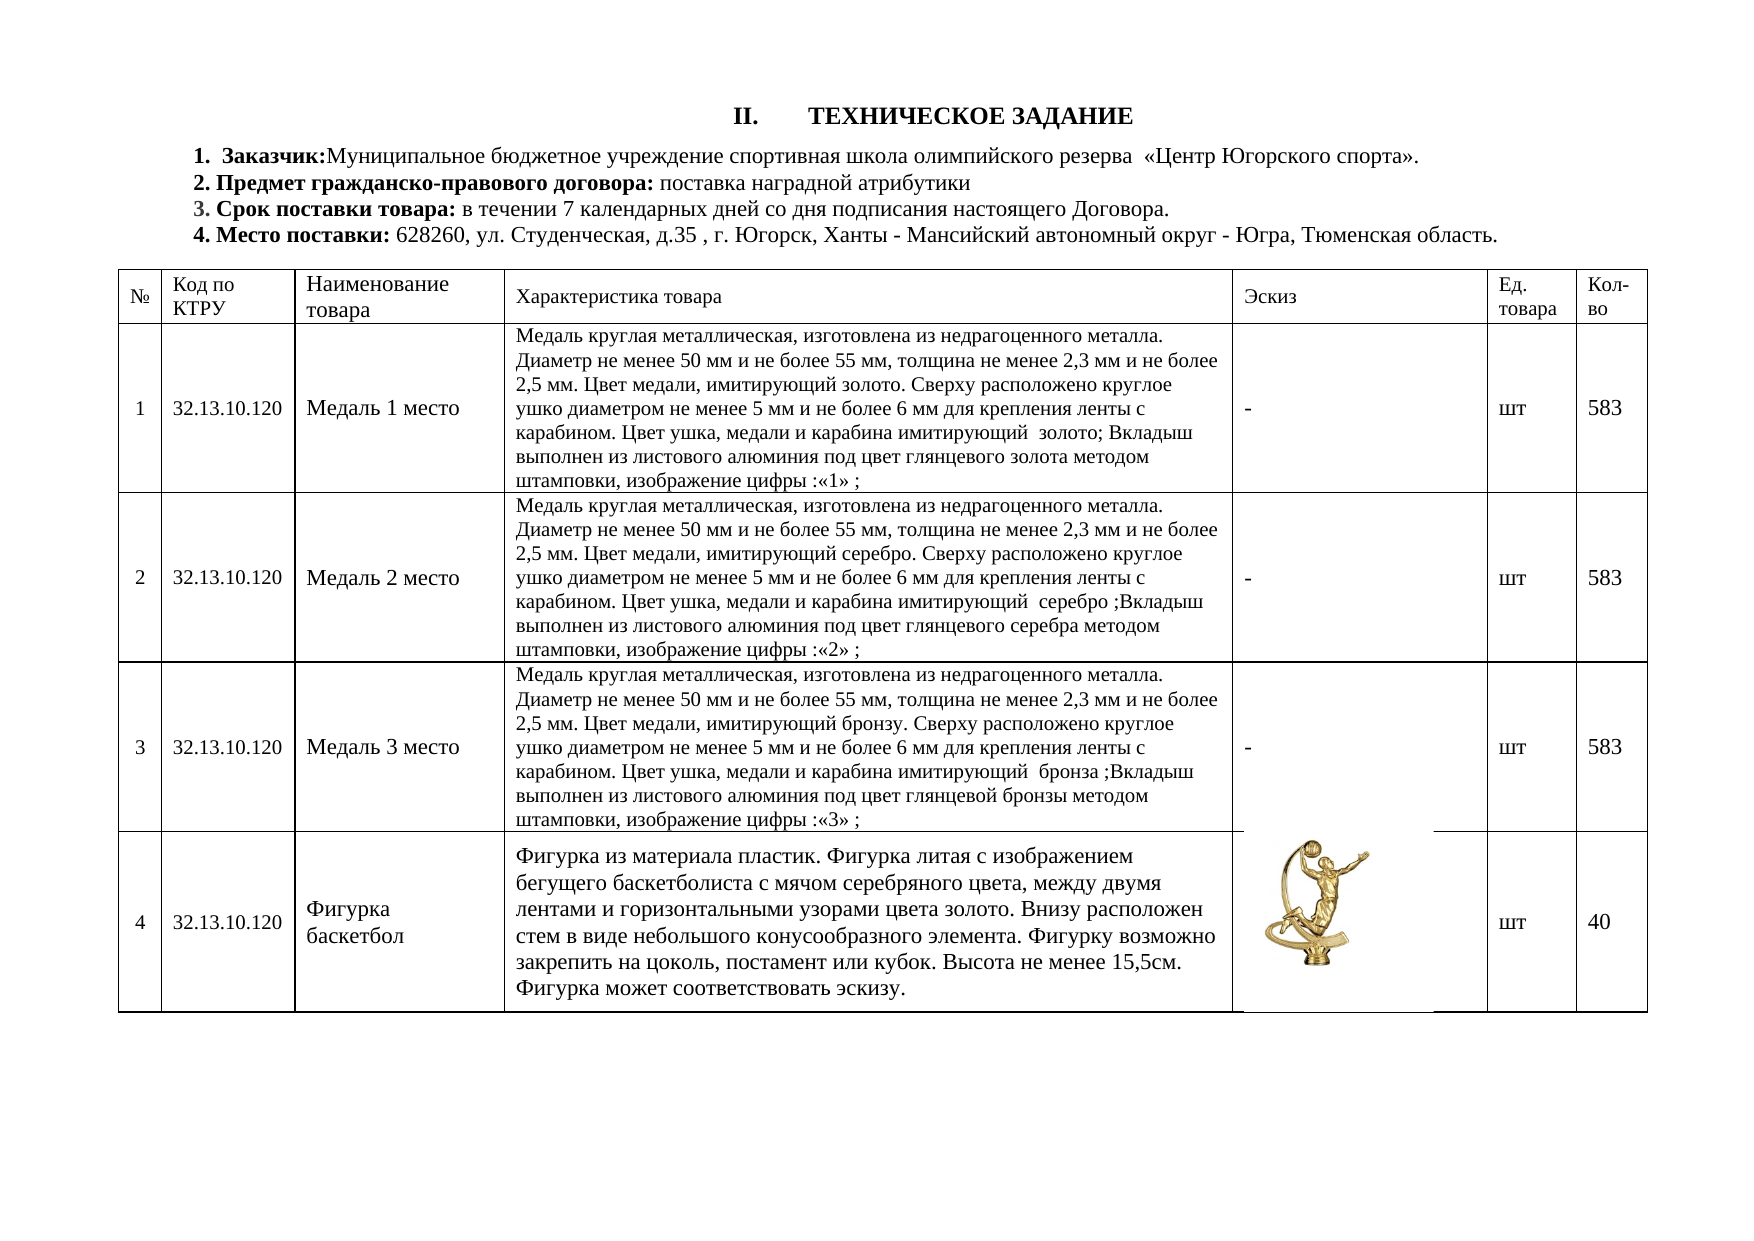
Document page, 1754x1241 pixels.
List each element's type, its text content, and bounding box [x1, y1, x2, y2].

table_cell 1 [119, 324, 161, 492]
table_cell Фигурка из материала пластик. Фигурка литая с изображением бегущего баскетболиста с мячом серебряного цвета, между двумя лентами и горизонтальными узорами цвета золото. Внизу расположен стем в виде небольшого конусообразного элемента. Фигурку возможно закрепить на цоколь, постамент или кубок. Высота не менее 15,5см. Фигурка может соответствовать эскизу. [505, 832, 1232, 1011]
table_header № [119, 270, 161, 322]
table_header Ед. товара [1488, 270, 1576, 322]
table_cell Медаль круглая металлическая, изготовлена из недрагоценного металла. Диаметр не менее 50 мм и не более 55 мм, толщина не менее 2,3 мм и не более 2,5 мм. Цвет медали, имитирующий бронзу. Сверху расположено круглое ушко диаметром не менее 5 мм и не более 6 мм для крепления ленты с карабином. Цвет ушка, медали и карабина имитирующий бронза ;Вкладыш выполнен из листового алюминия под цвет глянцевой бронзы методом штамповки, изображение цифры :«3» ; [505, 663, 1232, 831]
text 4. Место поставки: 628260, ул. Студенческая, д.35 , г. Югорск, Ханты - Мансийский автономный округ - Югра, Тюменская область. [193, 221, 1636, 248]
table_cell 583 [1577, 663, 1647, 831]
table_cell [1434, 832, 1487, 1011]
table_cell 3 [119, 663, 161, 831]
table_cell шт [1488, 832, 1576, 1011]
table_cell шт [1488, 493, 1576, 661]
table_cell - [1233, 324, 1487, 492]
table_cell Медаль 1 место [296, 324, 504, 492]
table_cell шт [1488, 324, 1576, 492]
table_cell - [1233, 493, 1487, 661]
table_cell Фигурка баскетбол [296, 832, 504, 1011]
table_cell 32.13.10.120 [162, 493, 294, 661]
table_cell Медаль 2 место [296, 493, 504, 661]
text 2. Предмет гражданско-правового договора: поставка наградной атрибутики [193, 169, 1636, 195]
table_cell - [1233, 663, 1487, 831]
text 3. Срок поставки товара: в течении 7 календарных дней со дня подписания настоящего Договора. [193, 195, 1636, 221]
table_cell 40 [1577, 832, 1647, 1011]
table_cell Медаль круглая металлическая, изготовлена из недрагоценного металла. Диаметр не менее 50 мм и не более 55 мм, толщина не менее 2,3 мм и не более 2,5 мм. Цвет медали, имитирующий золото. Сверху расположено круглое ушко диаметром не менее 5 мм и не более 6 мм для крепления ленты с карабином. Цвет ушка, медали и карабина имитирующий золото; Вкладыш выполнен из листового алюминия под цвет глянцевого золота методом штамповки, изображение цифры :«1» ; [505, 324, 1232, 492]
table_cell 583 [1577, 324, 1647, 492]
table_cell шт [1488, 663, 1576, 831]
table_cell Медаль 3 место [296, 663, 504, 831]
table_header Эскиз [1233, 270, 1487, 322]
table_cell Медаль круглая металлическая, изготовлена из недрагоценного металла. Диаметр не менее 50 мм и не более 55 мм, толщина не менее 2,3 мм и не более 2,5 мм. Цвет медали, имитирующий серебро. Сверху расположено круглое ушко диаметром не менее 5 мм и не более 6 мм для крепления ленты с карабином. Цвет ушка, медали и карабина имитирующий серебро ;Вкладыш выполнен из листового алюминия под цвет глянцевого серебра методом штамповки, изображение цифры :«2» ; [505, 493, 1232, 661]
table_cell 583 [1577, 493, 1647, 661]
table_header Кол-во [1577, 270, 1647, 322]
list ТЕХНИЧЕСКОЕ ЗАДАНИЕ [231, 101, 1636, 130]
table_cell 32.13.10.120 [162, 832, 294, 1011]
table_header Код по КТРУ [162, 270, 294, 322]
table_cell 32.13.10.120 [162, 324, 294, 492]
table_cell [1233, 832, 1244, 1011]
table_header Характеристика товара [505, 270, 1232, 322]
table_header Наименование товара [296, 270, 504, 322]
picture [1244, 831, 1434, 1012]
text 1. Заказчик:Муниципальное бюджетное учреждение спортивная школа олимпийского резерва «Центр Югорского спорта». [193, 142, 1636, 169]
table_cell 2 [119, 493, 161, 661]
table_cell 4 [119, 832, 161, 1011]
table_cell 32.13.10.120 [162, 663, 294, 831]
